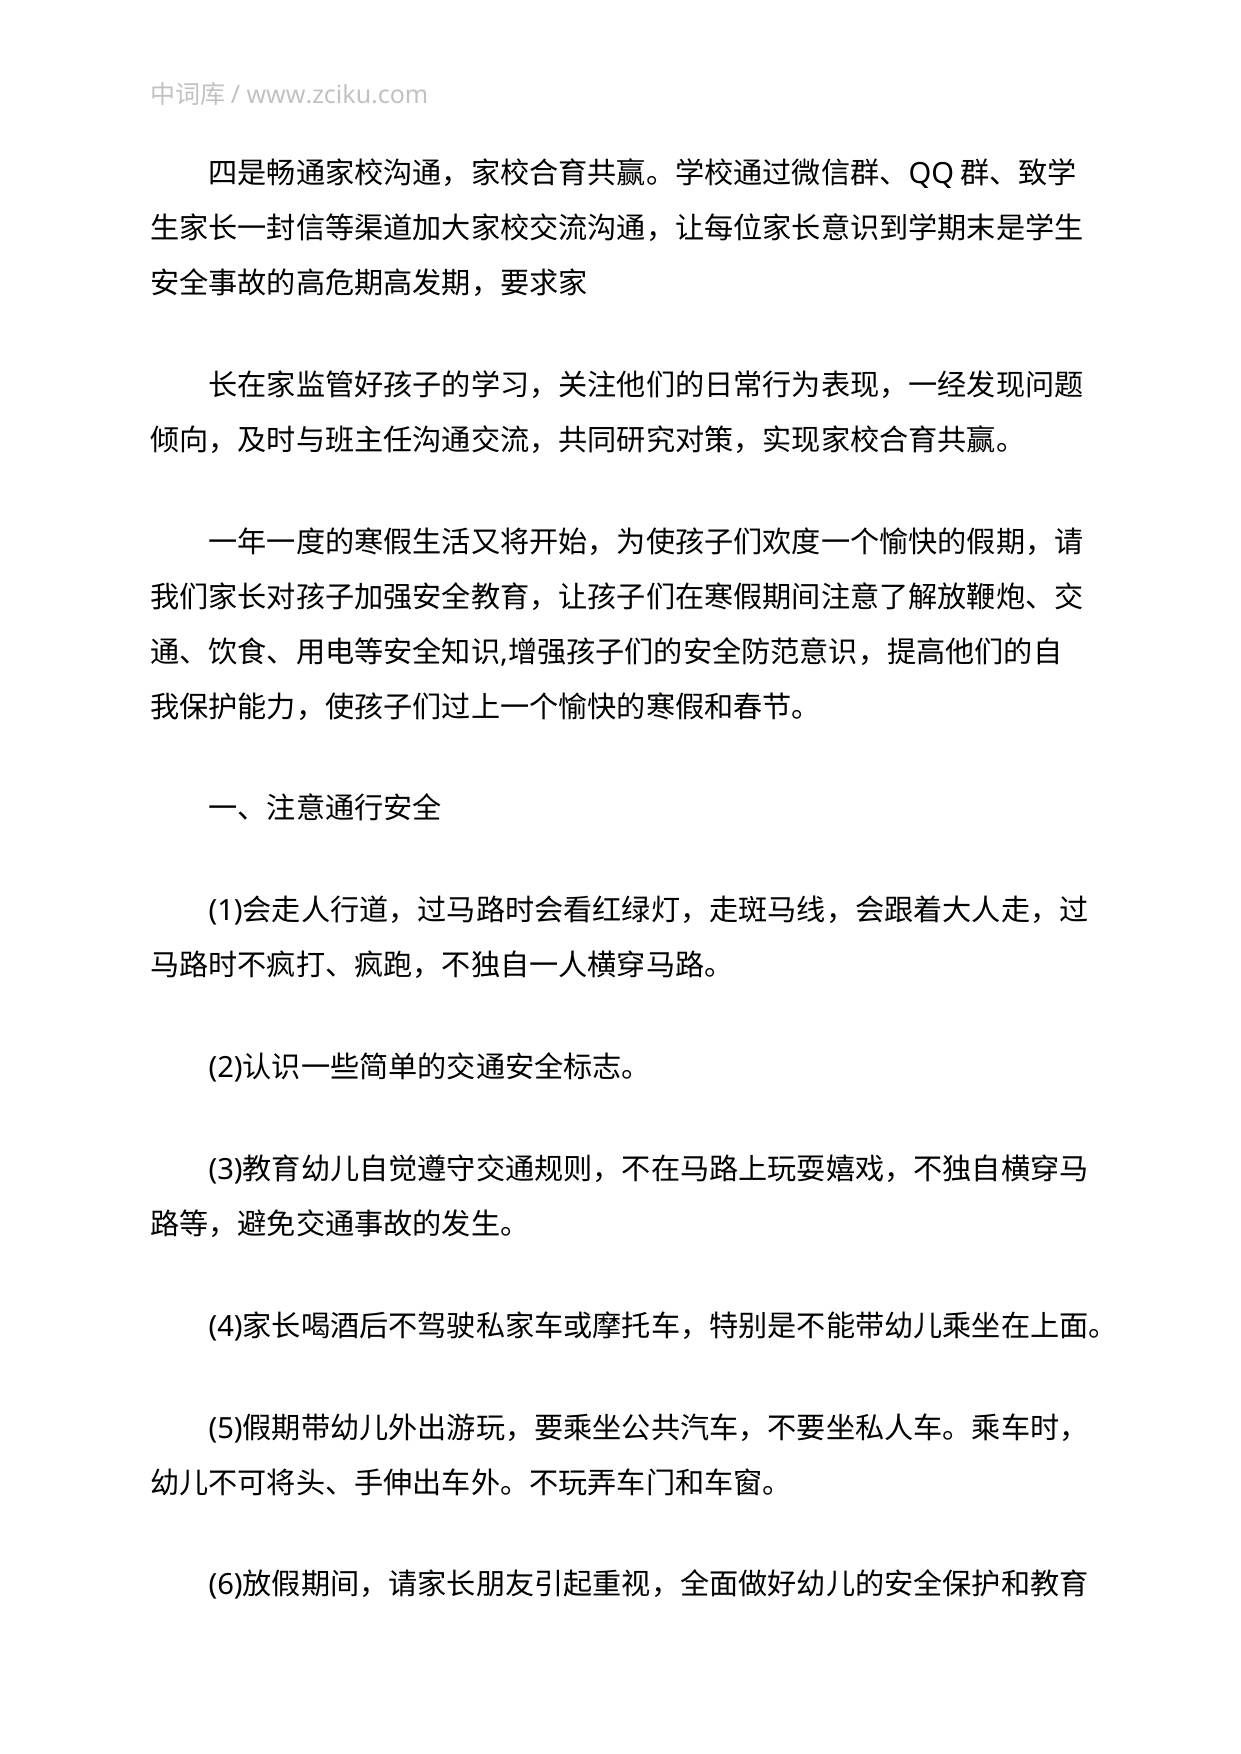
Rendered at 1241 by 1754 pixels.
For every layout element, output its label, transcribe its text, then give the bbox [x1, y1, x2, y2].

text (1)会走人行道，过马路时会看红绿灯，走斑马线，会跟着大人走，过马路时不疯打、疯跑，不独自一人横穿马路。 [150, 887, 1090, 984]
text (3)教育幼儿自觉遵守交通规则，不在马路上玩耍嬉戏，不独自横穿马路等，避免交通事故的发生。 [150, 1145, 1090, 1243]
text 四是畅通家校沟通，家校合育共赢。学校通过微信群、QQ群、致学生家长一封信等渠道加大家校交流沟通，让每位家长意识到学期末是学生安全事故的高危期高发期，要求家 [150, 150, 1090, 302]
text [150, 1561, 1090, 1603]
text (5)假期带幼儿外出游玩，要乘坐公共汽车，不要坐私人车。乘车时，幼儿不可将头、手伸出车外。不玩弄车门和车窗。 [150, 1404, 1090, 1501]
text 一、注意通行安全 [150, 785, 1090, 827]
text 长在家监管好孩子的学习，关注他们的日常行为表现，一经发现问题倾向，及时与班主任沟通交流，共同研究对策，实现家校合育共赢。 [150, 362, 1090, 459]
text 一年一度的寒假生活又将开始，为使孩子们欢度一个愉快的假期，请我们家长对孩子加强安全教育，让孩子们在寒假期间注意了解放鞭炮、交通、饮食、用电等安全知识,增强孩子们的安全防范意识，提高他们的自我保护能力，使孩子们过上一个愉快的寒假和春节。 [150, 518, 1090, 725]
text (2)认识一些简单的交通安全标志。 [150, 1043, 1090, 1086]
text (4)家长喝酒后不驾驶私家车或摩托车，特别是不能带幼儿乘坐在上面。 [150, 1302, 1090, 1344]
